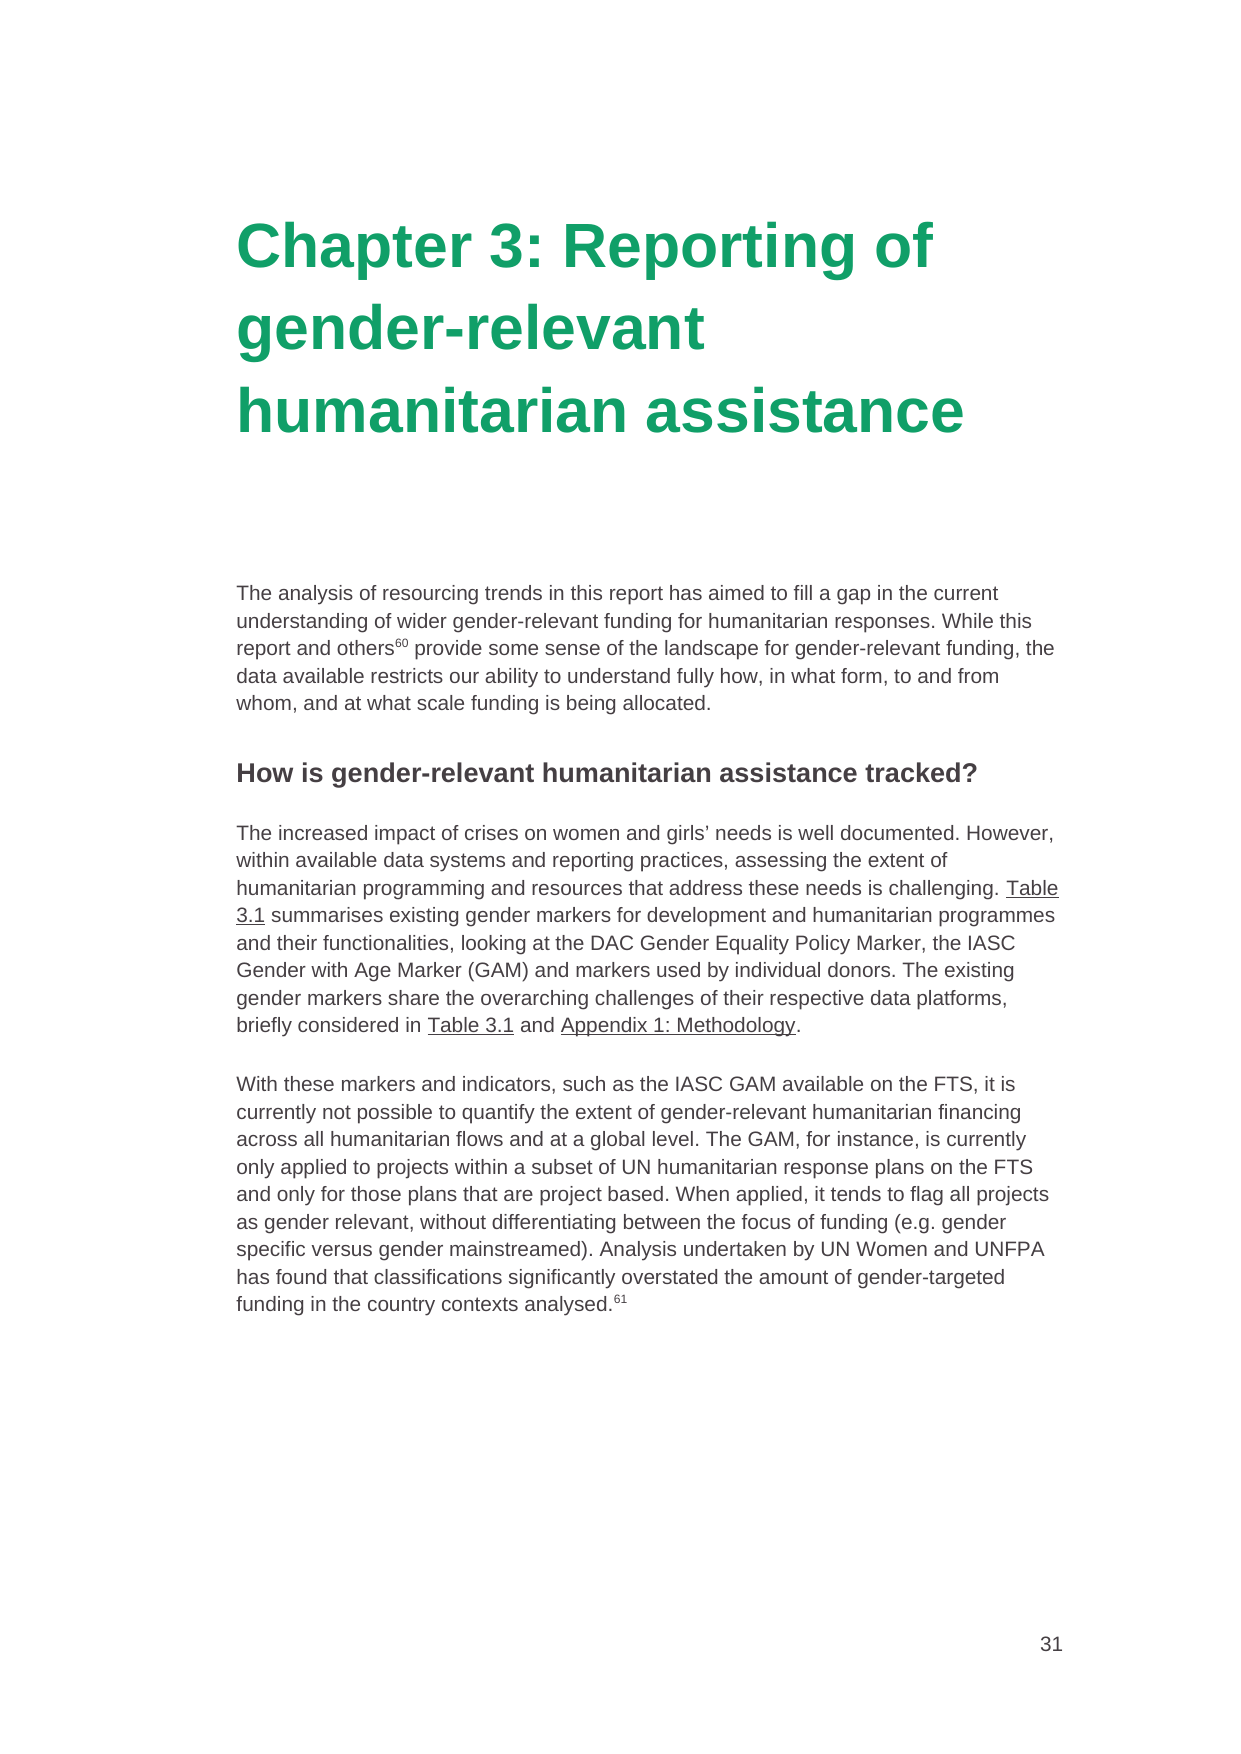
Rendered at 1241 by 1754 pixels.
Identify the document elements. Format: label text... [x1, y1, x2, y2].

subtitle How is gender-relevant humanitarian assistance tracked? [236, 754, 1063, 789]
text With these markers and indicators, such as the IASC GAM available on the FTS, it is currently not possible to quantify the extent of gender-relevant humanitarian financing across all humanitarian flows and at a global level. The GAM, for instance, is currently only applied to projects within a subset of UN humanitarian response plans on the FTS and only for those plans that are project based. When applied, it tends to flag all projects as gender relevant, without differentiating between the focus of funding (e.g. gender specific versus gender mainstreamed). Analysis undertaken by UN Women and UNFPA has found that classifications significantly overstated the amount of gender-targeted funding in the country contexts analysed. [236, 1072, 1063, 1316]
subtitle Chapter 3: Reporting of gender-relevant humanitarian assistance [236, 208, 1063, 446]
text The increased impact of crises on women and girls’ needs is well documented. However, within available data systems and reporting practices, assessing the extent of humanitarian programming and resources that address these needs is challenging. Table 3.1 summarises existing gender markers for development and humanitarian programmes and their functionalities, looking at the DAC Gender Equality Policy Marker, the IASC Gender with Age Marker (GAM) and markers used by individual donors. The existing gender markers share the overarching challenges of their respective data platforms, briefly considered in Table 3.1 and Appendix 1: Methodology. [236, 821, 1063, 1037]
text The analysis of resourcing trends in this report has aimed to fill a gap in the current understanding of wider gender-relevant funding for humanitarian responses. While this report and others provide some sense of the landscape for gender-relevant funding, the data available restricts our ability to understand fully how, in what form, to and from whom, and at what scale funding is being allocated. [236, 581, 1063, 715]
